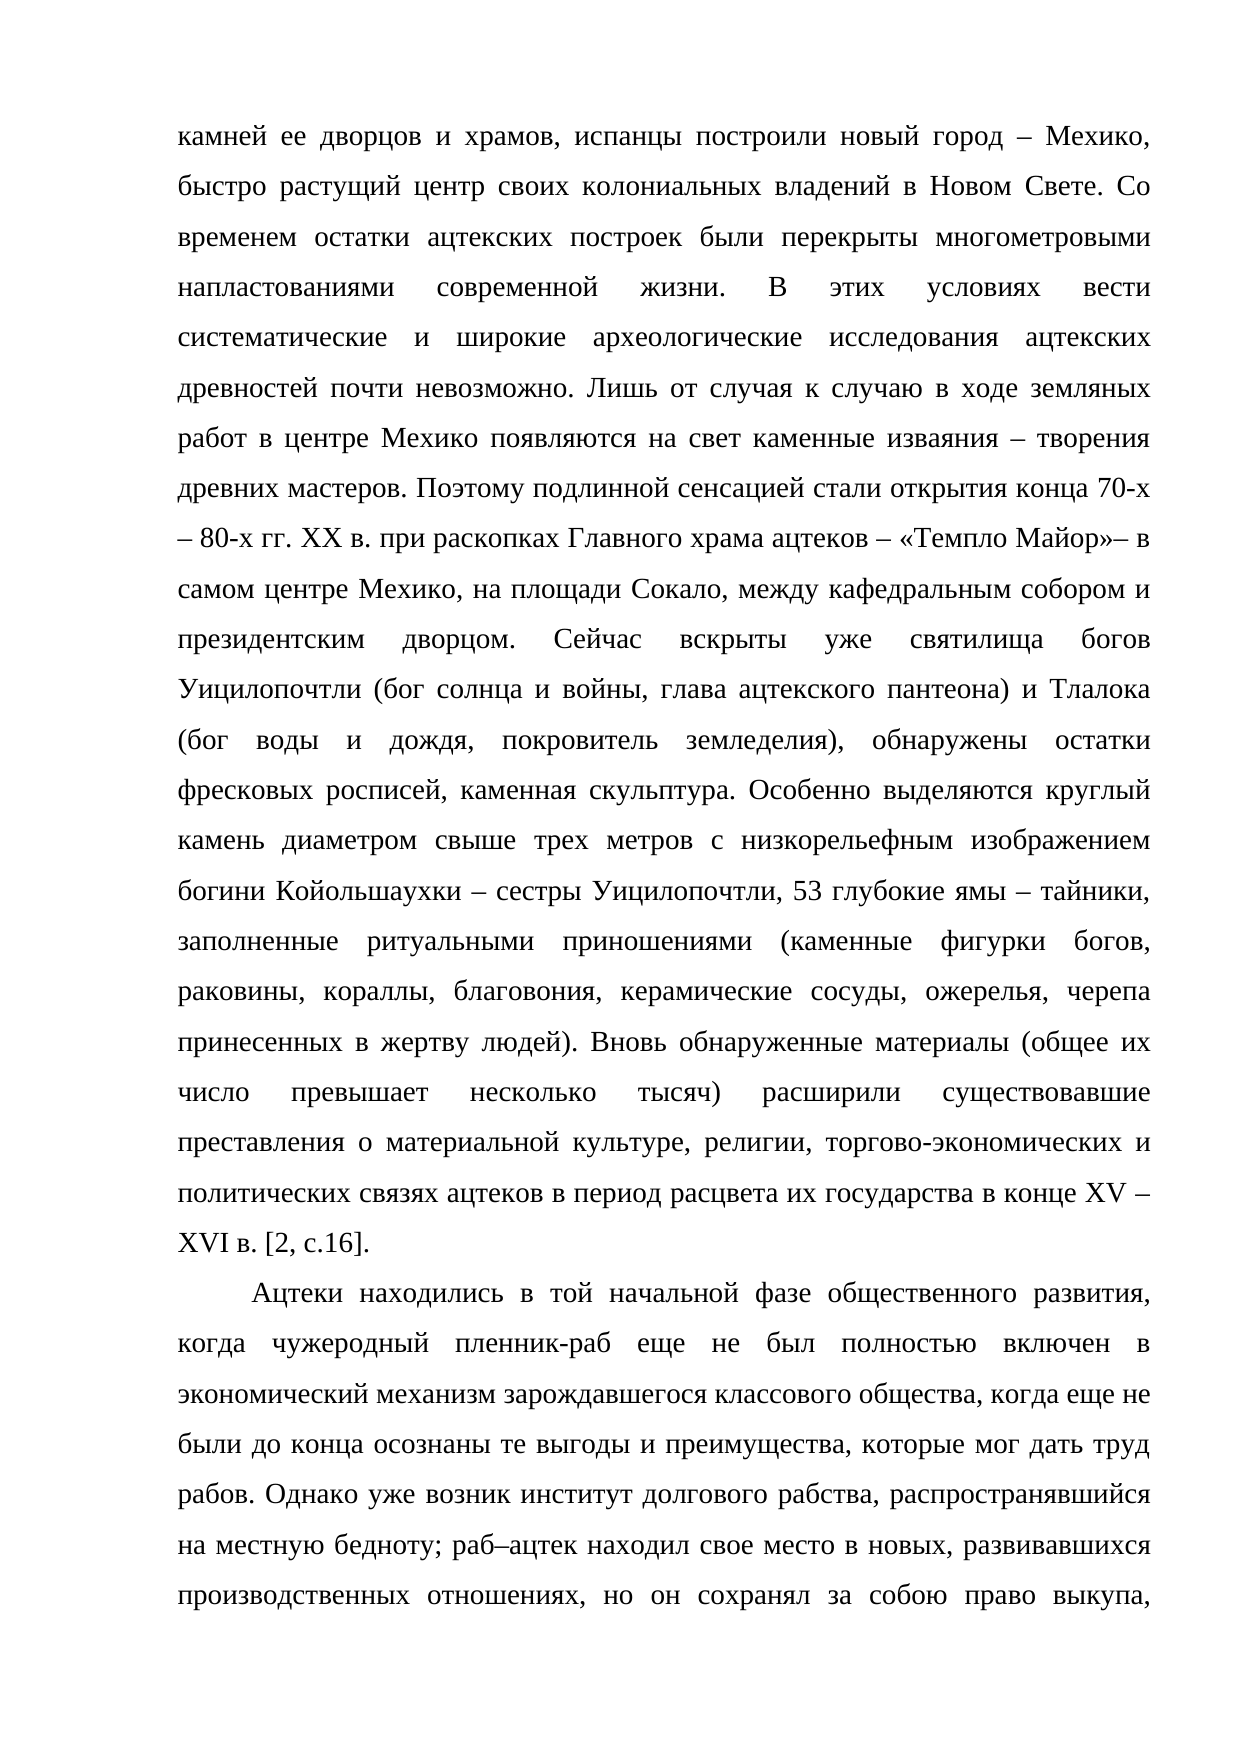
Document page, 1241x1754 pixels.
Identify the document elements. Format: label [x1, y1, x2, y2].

text [177, 1275, 1152, 1611]
text [177, 118, 1152, 1258]
